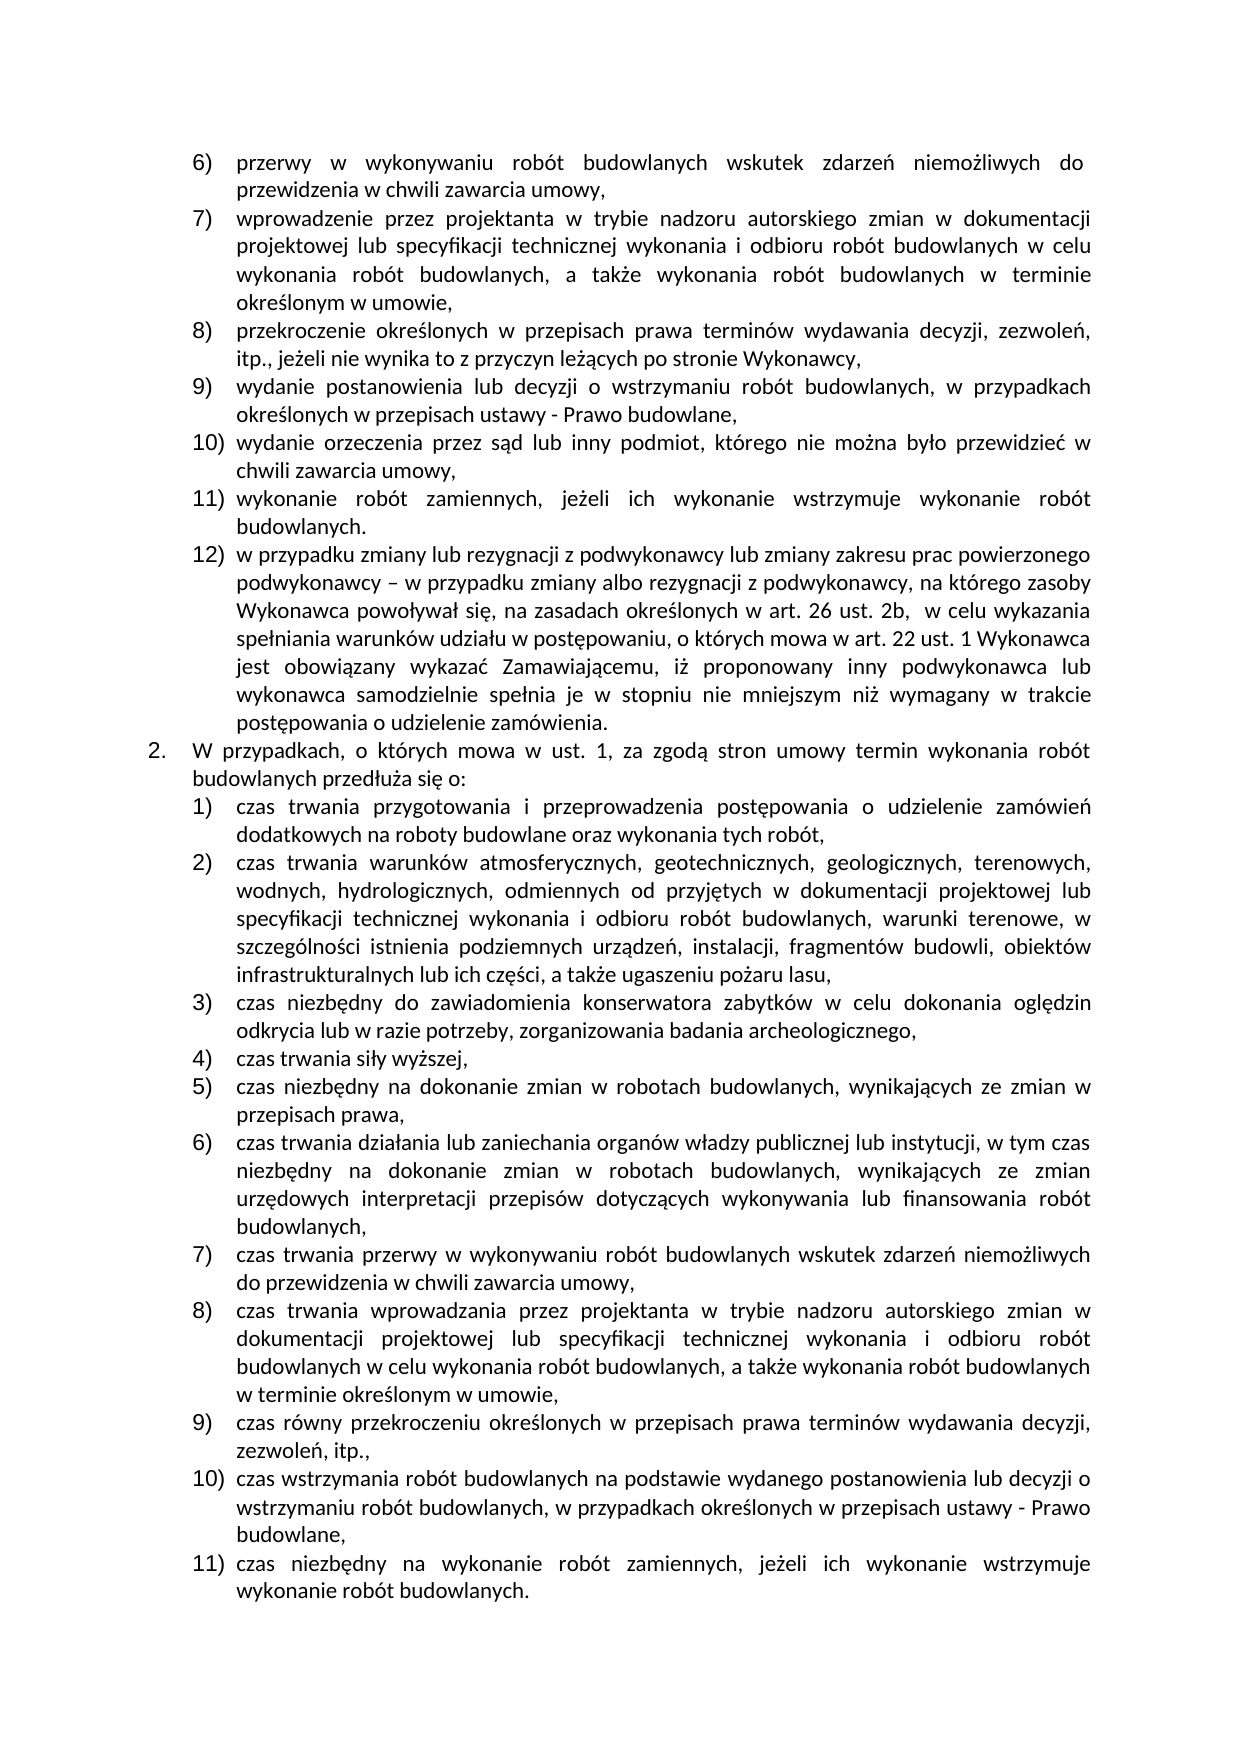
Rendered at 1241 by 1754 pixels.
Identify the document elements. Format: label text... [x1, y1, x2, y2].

list w przypadku zmiany lub rezygnacji z podwykonawcy lub zmiany zakresu prac powierzonego podwykonawcy – w przypadku zmiany albo rezygnacji z podwykonawcy, na którego zasoby Wykonawca powoływał się, na zasadach określonych w art. 26 ust. 2b, w celu wykazania spełniania warunków udziału w postępowaniu, o których mowa w art. 22 ust. 1 Wykonawca jest obowiązany wykazać Zamawiającemu, iż proponowany inny podwykonawca lub wykonawca samodzielnie spełnia je w stopniu nie mniejszym niż wymagany w trakcie postępowania o udzielenie zamówienia. [192, 540, 1093, 736]
list wykonanie robót zamiennych, jeżeli ich wykonanie wstrzymuje wykonanie robót budowlanych. [192, 484, 1093, 540]
list W przypadkach, o których mowa w ust. 1, za zgodą stron umowy termin wykonania robót budowlanych przedłuża się o: [148, 736, 1093, 792]
list wydanie orzeczenia przez sąd lub inny podmiot, którego nie można było przewidzieć w chwili zawarcia umowy, [192, 428, 1093, 484]
list czas trwania przerwy w wykonywaniu robót budowlanych wskutek zdarzeń niemożliwych do przewidzenia w chwili zawarcia umowy, [192, 1240, 1093, 1296]
list czas niezbędny na dokonanie zmian w robotach budowlanych, wynikających ze zmian w przepisach prawa, [192, 1072, 1093, 1128]
list czas niezbędny do zawiadomienia konserwatora zabytków w celu dokonania oględzin odkrycia lub w razie potrzeby, zorganizowania badania archeologicznego, [192, 988, 1093, 1044]
list wydanie postanowienia lub decyzji o wstrzymaniu robót budowlanych, w przypadkach określonych w przepisach ustawy - Prawo budowlane, [192, 372, 1093, 428]
list przerwy w wykonywaniu robót budowlanych wskutek zdarzeń niemożliwych do przewidzenia w chwili zawarcia umowy, [192, 148, 1085, 204]
list czas równy przekroczeniu określonych w przepisach prawa terminów wydawania decyzji, zezwoleń, itp., [192, 1408, 1093, 1464]
list czas wstrzymania robót budowlanych na podstawie wydanego postanowienia lub decyzji o wstrzymaniu robót budowlanych, w przypadkach określonych w przepisach ustawy - Prawo budowlane, [192, 1464, 1093, 1549]
list czas trwania siły wyższej, [192, 1044, 1093, 1072]
list czas niezbędny na wykonanie robót zamiennych, jeżeli ich wykonanie wstrzymuje wykonanie robót budowlanych. [192, 1549, 1093, 1605]
list przekroczenie określonych w przepisach prawa terminów wydawania decyzji, zezwoleń, itp., jeżeli nie wynika to z przyczyn leżących po stronie Wykonawcy, [192, 316, 1093, 372]
list wprowadzenie przez projektanta w trybie nadzoru autorskiego zmian w dokumentacji projektowej lub specyfikacji technicznej wykonania i odbioru robót budowlanych w celu wykonania robót budowlanych, a także wykonania robót budowlanych w terminie określonym w umowie, [192, 204, 1093, 316]
list czas trwania warunków atmosferycznych, geotechnicznych, geologicznych, terenowych, wodnych, hydrologicznych, odmiennych od przyjętych w dokumentacji projektowej lub specyfikacji technicznej wykonania i odbioru robót budowlanych, warunki terenowe, w szczególności istnienia podziemnych urządzeń, instalacji, fragmentów budowli, obiektów infrastrukturalnych lub ich części, a także ugaszeniu pożaru lasu, [192, 848, 1093, 988]
list czas trwania wprowadzania przez projektanta w trybie nadzoru autorskiego zmian w dokumentacji projektowej lub specyfikacji technicznej wykonania i odbioru robót budowlanych w celu wykonania robót budowlanych, a także wykonania robót budowlanych w terminie określonym w umowie, [192, 1296, 1093, 1408]
list czas trwania działania lub zaniechania organów władzy publicznej lub instytucji, w tym czas niezbędny na dokonanie zmian w robotach budowlanych, wynikających ze zmian urzędowych interpretacji przepisów dotyczących wykonywania lub finansowania robót budowlanych, [192, 1128, 1093, 1240]
list czas trwania przygotowania i przeprowadzenia postępowania o udzielenie zamówień dodatkowych na roboty budowlane oraz wykonania tych robót, [192, 792, 1093, 848]
